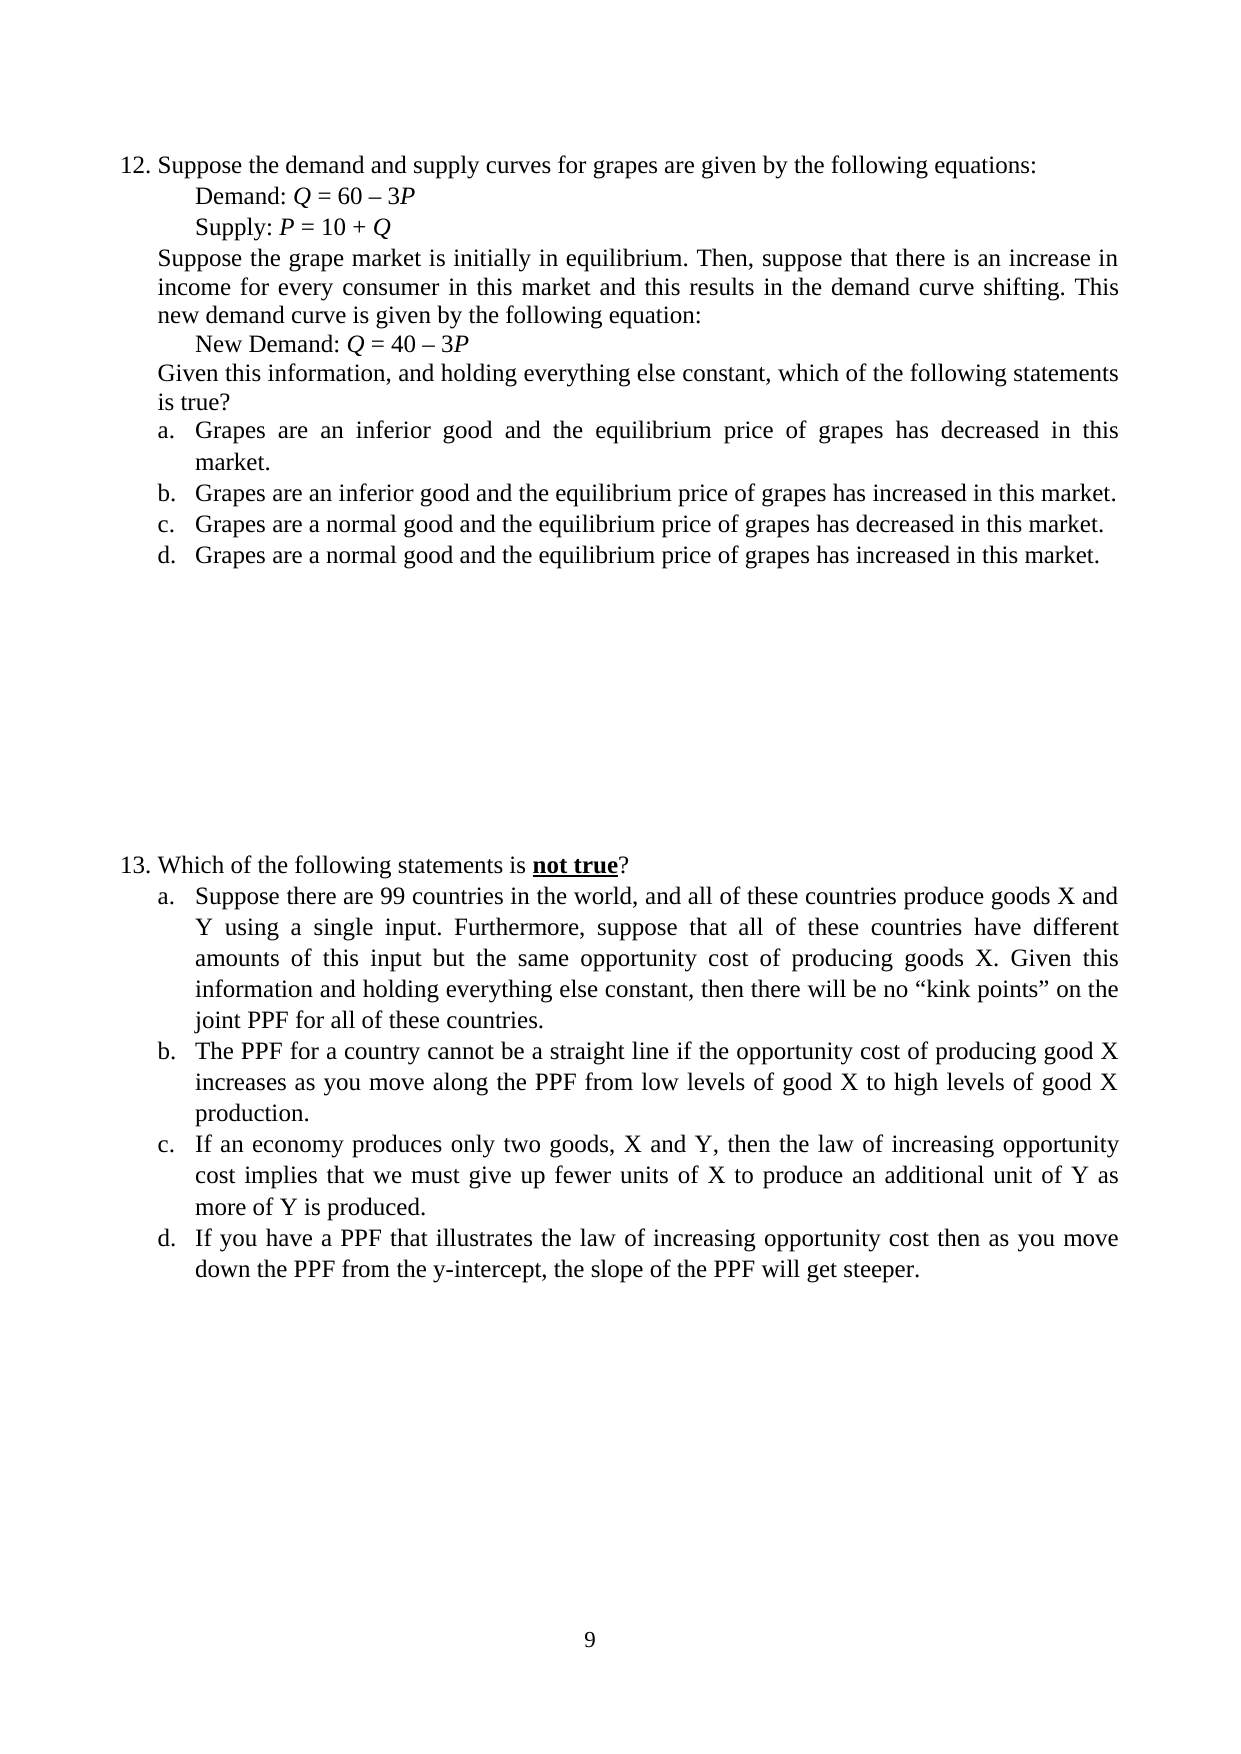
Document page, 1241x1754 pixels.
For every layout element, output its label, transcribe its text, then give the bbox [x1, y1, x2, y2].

list Grapes are an inferior good and the equilibrium price of grapes has increased in this market. [157, 478, 1120, 506]
text New Demand: Q = 40 – 3P [195, 329, 1120, 358]
list Suppose the demand and supply curves for grapes are given by the following equations: [120, 150, 1120, 179]
list Supply: P = 10 + Q [195, 212, 1120, 241]
text Given this information, and holding everything else constant, which of the following statements is true? [157, 358, 1120, 416]
list Which of the following statements is not true? [120, 850, 1120, 879]
list Grapes are a normal good and the equilibrium price of grapes has decreased in this market. [157, 509, 1120, 537]
list Grapes are a normal good and the equilibrium price of grapes has increased in this market. [157, 540, 1120, 568]
list The PPF for a country cannot be a straight line if the opportunity cost of producing good X increases as you move along the PPF from low levels of good X to high levels of good X production. [157, 1036, 1120, 1127]
list Grapes are an inferior good and the equilibrium price of grapes has decreased in this market. [157, 416, 1120, 475]
list If an economy produces only two goods, X and Y, then the law of increasing opportunity cost implies that we must give up fewer units of X to produce an additional unit of Y as more of Y is produced. [157, 1129, 1120, 1220]
list If you have a PPF that illustrates the law of increasing opportunity cost then as you move down the PPF from the y-intercept, the slope of the PPF will get steeper. [157, 1223, 1120, 1282]
text Suppose the grape market is initially in equilibrium. Then, suppose that there is an increase in income for every consumer in this market and this results in the demand curve shifting. This new demand curve is given by the following equation: [157, 243, 1120, 329]
list Suppose there are 99 countries in the world, and all of these countries produce goods X and Y using a single input. Furthermore, suppose that all of these countries have different amounts of this input but the same opportunity cost of producing goods X. Given this information and holding everything else constant, then there will be no “kink points” on the joint PPF for all of these countries. [157, 881, 1120, 1034]
list Demand: Q = 60 – 3P [195, 181, 1120, 210]
